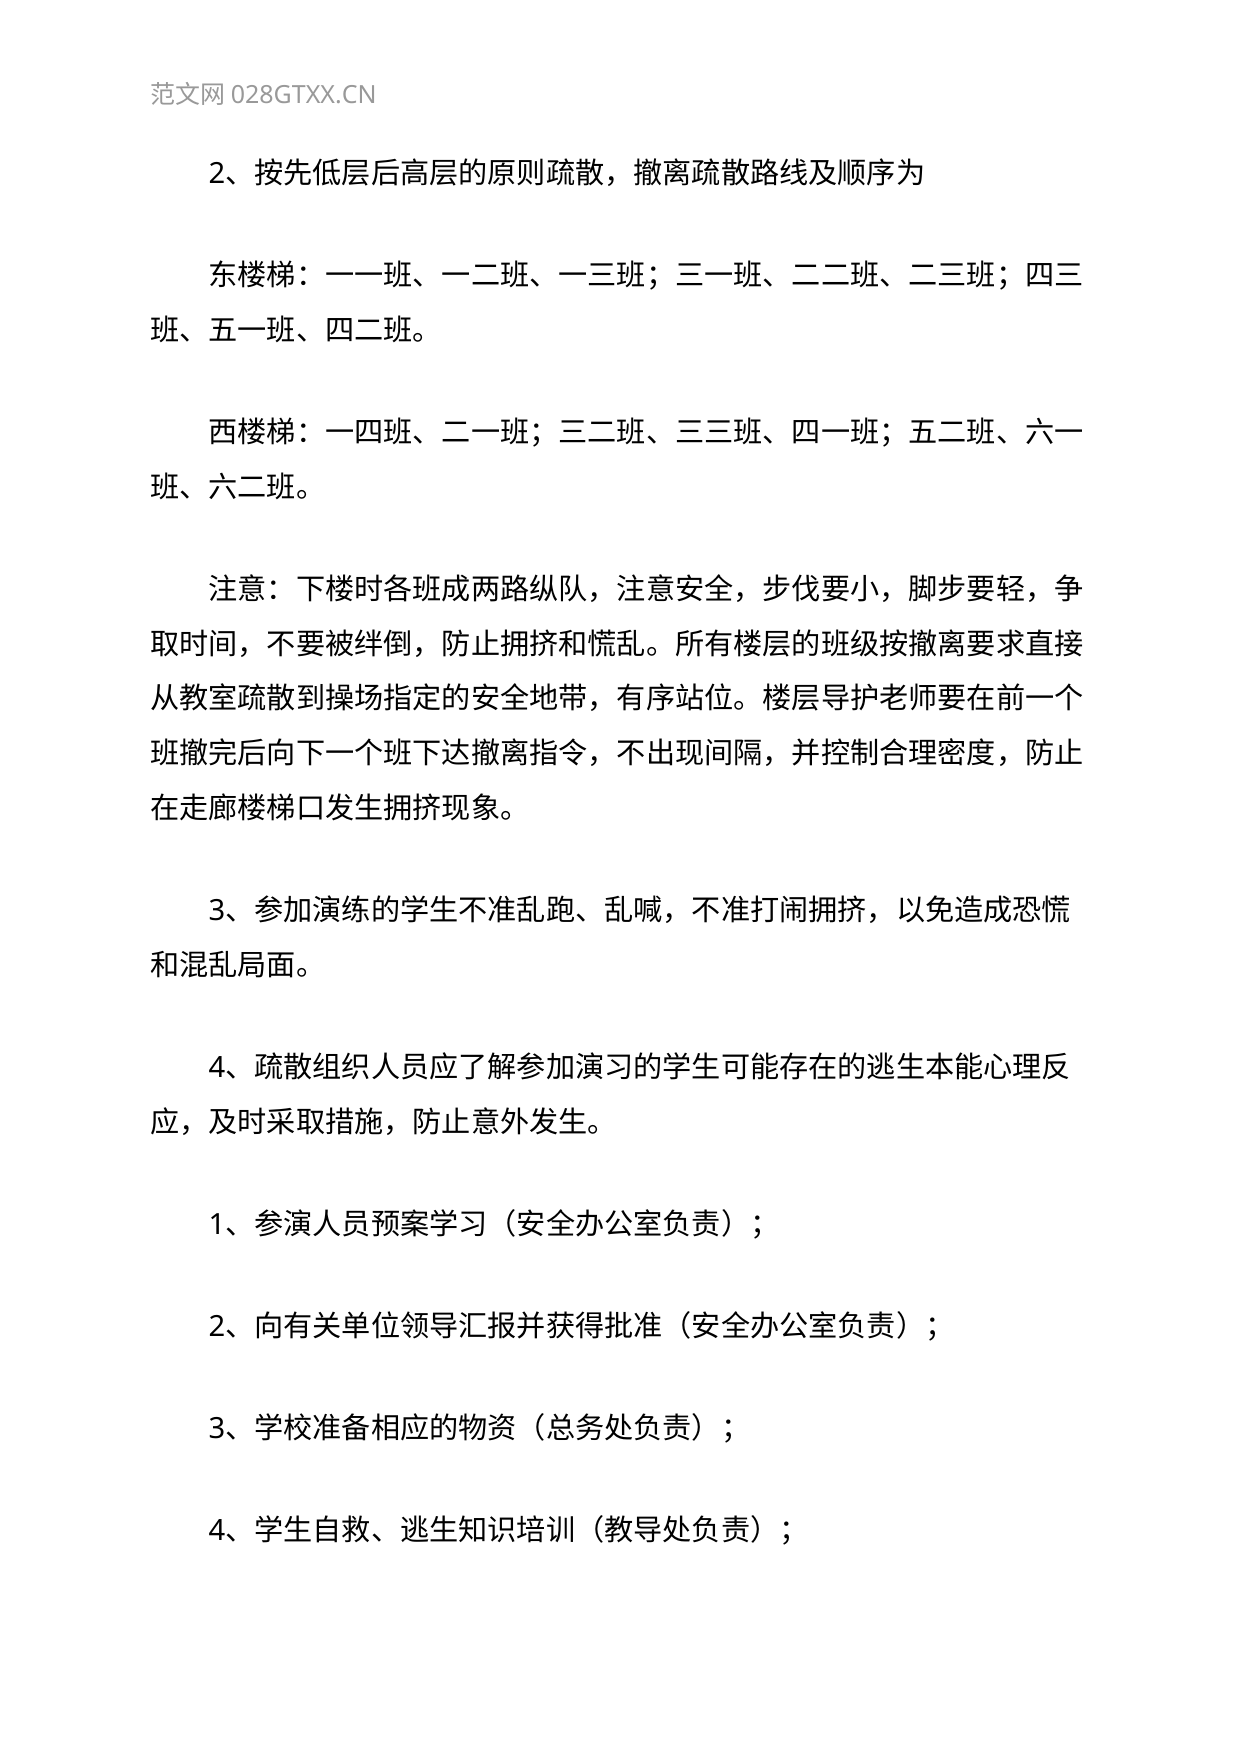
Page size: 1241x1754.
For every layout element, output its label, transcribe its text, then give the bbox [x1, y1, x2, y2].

text 西楼梯：一四班、二一班；三二班、三三班、四一班；五二班、六一班、六二班。 [150, 409, 1090, 506]
text 2、向有关单位领导汇报并获得批准（安全办公室负责）； [150, 1302, 1090, 1344]
text 东楼梯：一一班、一二班、一三班；三一班、二二班、二三班；四三班、五一班、四二班。 [150, 252, 1090, 349]
text 注意：下楼时各班成两路纵队，注意安全，步伐要小，脚步要轻，争取时间，不要被绊倒，防止拥挤和慌乱。所有楼层的班级按撤离要求直接从教室疏散到操场指定的安全地带，有序站位。楼层导护老师要在前一个班撤完后向下一个班下达撤离指令，不出现间隔，并控制合理密度，防止在走廊楼梯口发生拥挤现象。 [150, 565, 1090, 827]
text 3、学校准备相应的物资（总务处负责）； [150, 1404, 1090, 1447]
text 4、学生自救、逃生知识培训（教导处负责）； [150, 1506, 1090, 1548]
text 1、参演人员预案学习（安全办公室负责）； [150, 1200, 1090, 1243]
text 4、疏散组织人员应了解参加演习的学生可能存在的逃生本能心理反应，及时采取措施，防止意外发生。 [150, 1043, 1090, 1141]
text 3、参加演练的学生不准乱跑、乱喊，不准打闹拥挤，以免造成恐慌和混乱局面。 [150, 887, 1090, 984]
text 2、按先低层后高层的原则疏散，撤离疏散路线及顺序为 [150, 150, 1090, 192]
